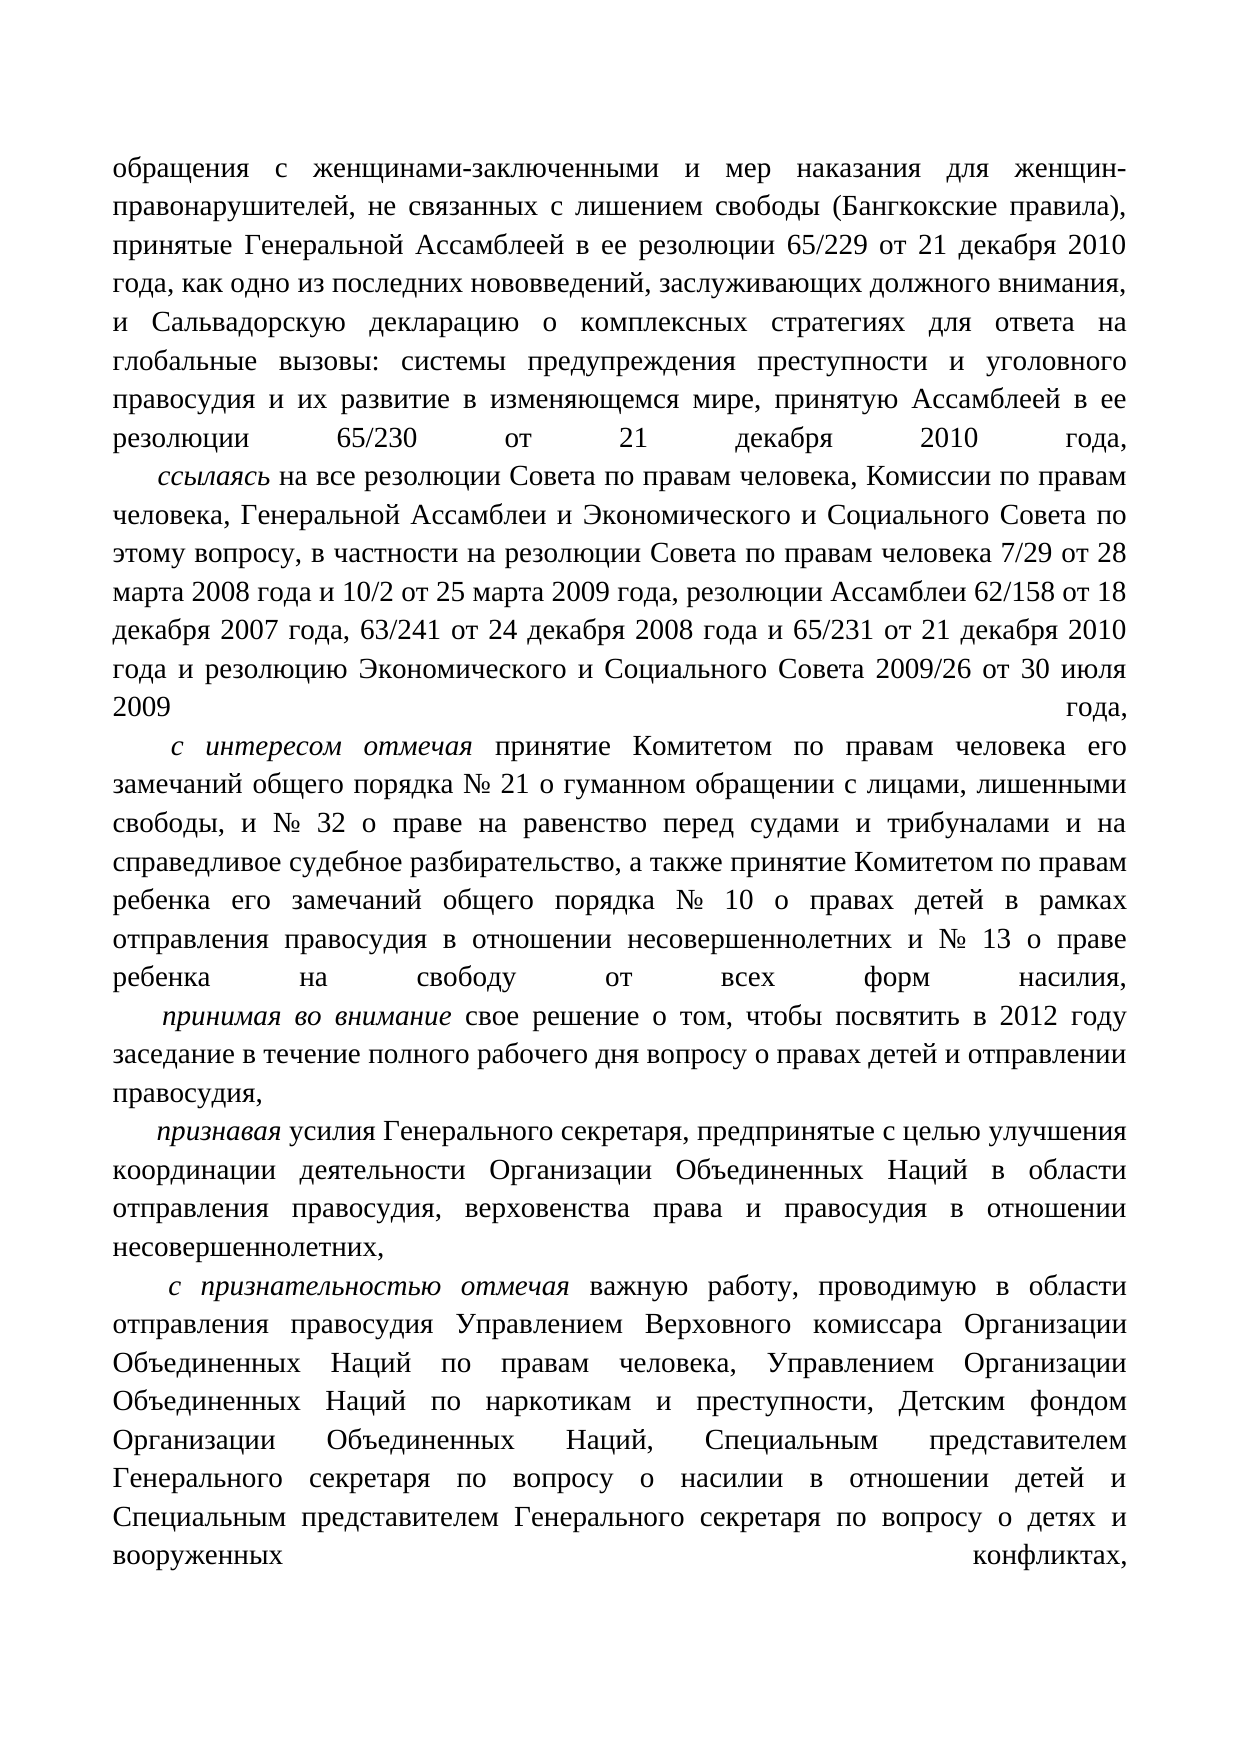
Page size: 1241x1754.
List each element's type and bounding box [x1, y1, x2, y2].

text [112, 150, 1128, 1571]
